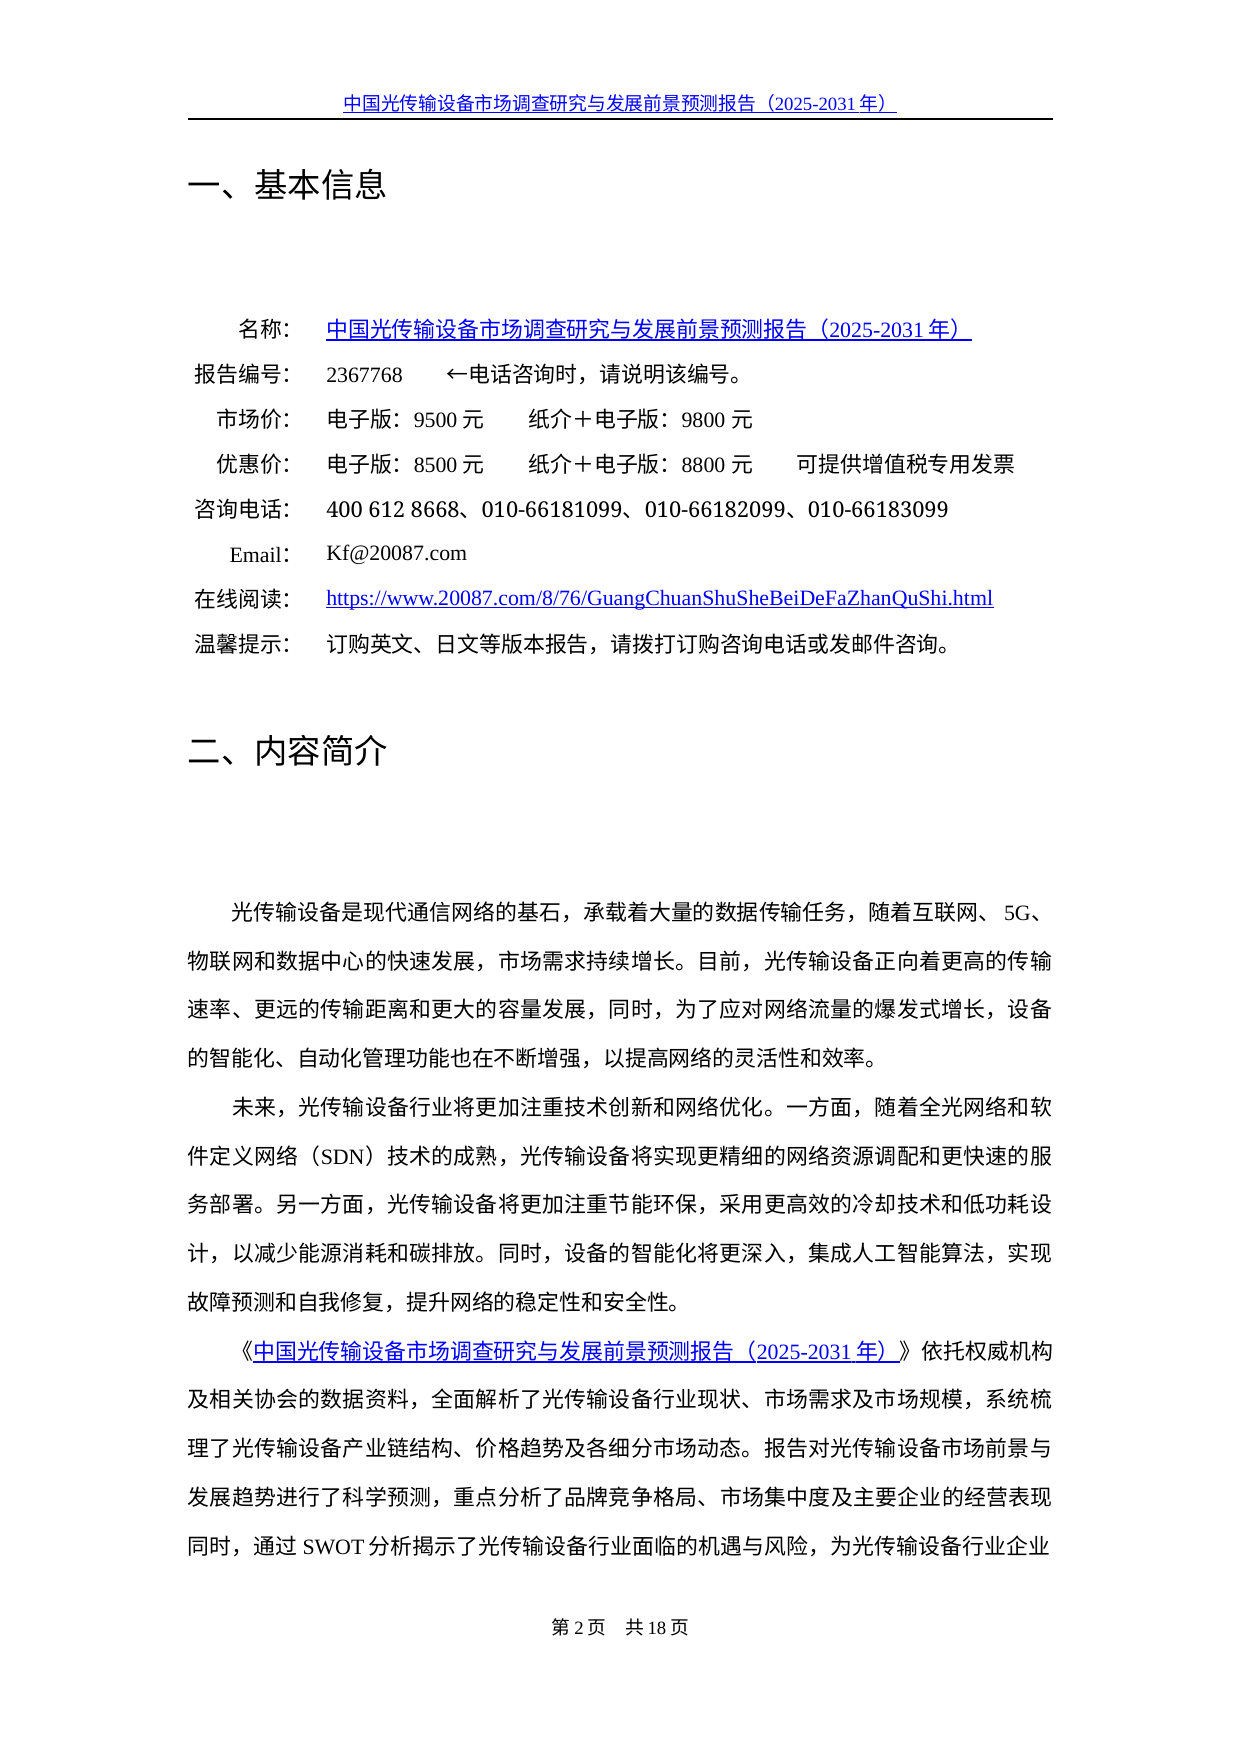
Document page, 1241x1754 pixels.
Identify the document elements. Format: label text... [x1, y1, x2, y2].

table_cell Kf@20087.com [315, 537, 1073, 582]
title 二、内容简介 [187, 717, 1053, 782]
table_cell 温馨提示： [167, 627, 315, 672]
table_cell 2367768 ←电话咨询时，请说明该编号。 [315, 357, 1073, 402]
table_cell 报告编号： [167, 357, 315, 402]
table_cell 市场价： [167, 402, 315, 447]
table_cell 400 612 8668、010-66181099、010-66182099、010-66183099 [315, 492, 1073, 537]
table_header 中国光传输设备市场调查研究与发展前景预测报告（2025-2031年） [315, 312, 1073, 357]
table_cell 电子版：9500 元 纸介＋电子版：9800 元 [315, 402, 1073, 447]
table_cell Email： [167, 537, 315, 582]
title 一、基本信息 [187, 150, 1053, 215]
table_cell 订购英文、日文等版本报告，请拨打订购咨询电话或发邮件咨询。 [315, 627, 1073, 672]
table_cell 在线阅读： [167, 582, 315, 627]
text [187, 894, 1053, 1561]
table_header 名称： [167, 312, 315, 357]
table_cell 电子版：8500 元 纸介＋电子版：8800 元 可提供增值税专用发票 [315, 447, 1073, 492]
table_cell 优惠价： [167, 447, 315, 492]
table_cell [315, 582, 1073, 627]
table_cell 咨询电话： [167, 492, 315, 537]
